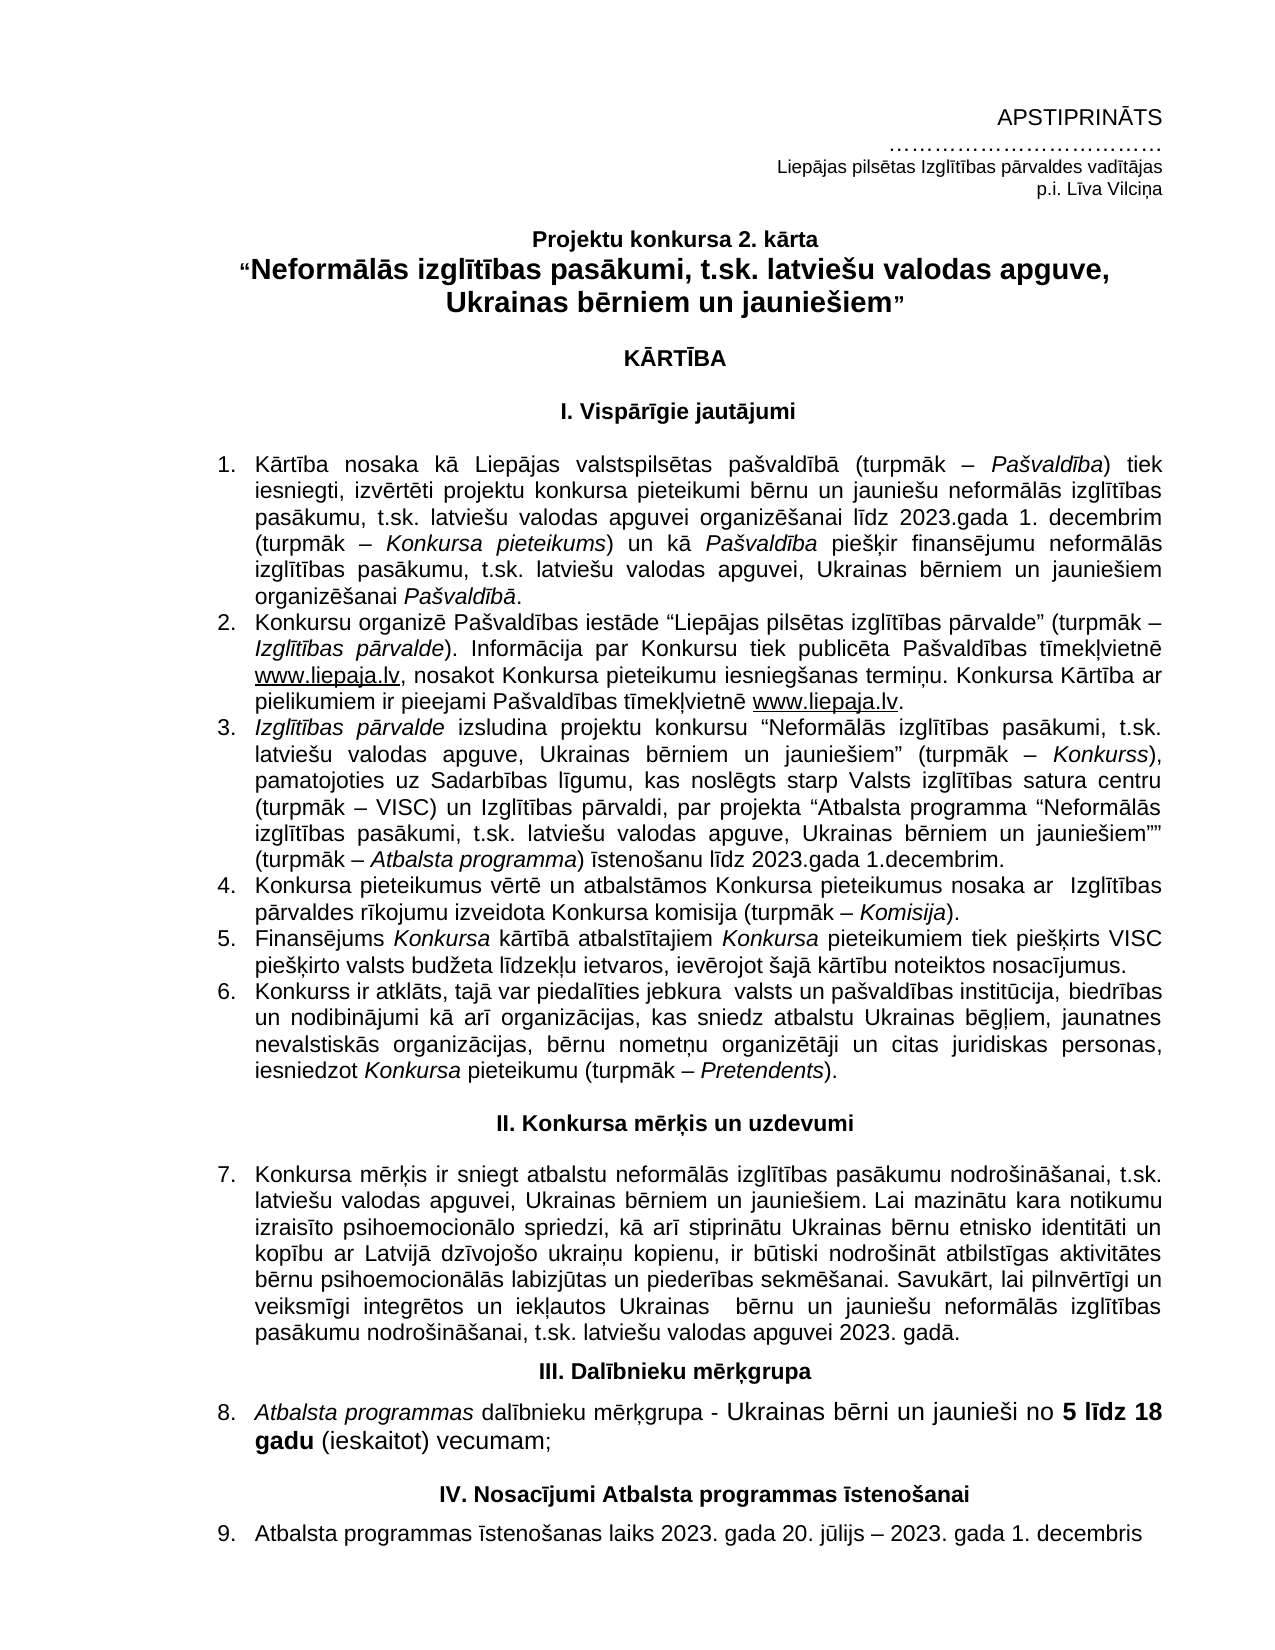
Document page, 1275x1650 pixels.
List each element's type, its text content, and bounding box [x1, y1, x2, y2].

list Konkursa mērķis ir sniegt atbalstu neformālās izglītības pasākumu nodrošināšanai, t.sk. latviešu valodas apguvei, Ukrainas bērniem un jauniešiem. Lai mazinātu kara notikumu izraisīto psihoemocionālo spriedzi, kā arī stiprinātu Ukrainas bērnu etnisko identitāti un kopību ar Latvijā dzīvojošo ukraiņu kopienu, ir būtiski nodrošināt atbilstīgas aktivitātes bērnu psihoemocionālās labizjūtas un piederības sekmēšanai. Savukārt, lai pilnvērtīgi un veiksmīgi integrētos un iekļautos Ukrainas bērnu un jauniešu neformālās izglītības pasākumu nodrošināšanai, t.sk. latviešu valodas apguvei 2023. gadā. [217, 1161, 1162, 1346]
text IV. Nosacījumi Atbalsta programmas īstenošanai [247, 1481, 1162, 1507]
text III. Dalībnieku mērķgrupa [187, 1358, 1162, 1384]
list Kārtība nosaka kā Liepājas valstspilsētas pašvaldībā (turpmāk – Pašvaldība) tiek iesniegti, izvērtēti projektu konkursa pieteikumi bērnu un jauniešu neformālās izglītības pasākumu, t.sk. latviešu valodas apguvei organizēšanai līdz 2023.gada 1. decembrim (turpmāk – Konkursa pieteikums) un kā Pašvaldība piešķir finansējumu neformālās izglītības pasākumu, t.sk. latviešu valodas apguvei, Ukrainas bērniem un jauniešiem organizēšanai Pašvaldībā. [217, 451, 1162, 609]
list Atbalsta programmas īstenošanas laiks 2023. gada 20. jūlijs – 2023. gada 1. decembris [217, 1519, 1162, 1546]
text I. Vispārīgie jautājumi [187, 398, 1162, 424]
text Projektu konkursa 2. kārta [187, 226, 1162, 252]
text KĀRTĪBA [187, 345, 1162, 372]
list Konkursu organizē Pašvaldības iestāde “Liepājas pilsētas izglītības pārvalde” (turpmāk – Izglītības pārvalde). Informācija par Konkursu tiek publicēta Pašvaldības tīmekļvietnē www.liepaja.lv, nosakot Konkursa pieteikumu iesniegšanas termiņu. Konkursa Kārtība ar pielikumiem ir pieejami Pašvaldības tīmekļvietnē www.liepaja.lv. [217, 609, 1162, 714]
list Finansējums Konkursa kārtībā atbalstītajiem Konkursa pieteikumiem tiek piešķirts VISC piešķirto valsts budžeta līdzekļu ietvaros, ievērojot šajā kārtību noteiktos nosacījumus. [217, 925, 1162, 978]
text Ukrainas bērniem un jauniešiem” [187, 286, 1162, 319]
list Konkurss ir atklāts, tajā var piedalīties jebkura valsts un pašvaldības institūcija, biedrības un nodibinājumi kā arī organizācijas, kas sniedz atbalstu Ukrainas bēgļiem, jaunatnes nevalstiskās organizācijas, bērnu nometņu organizētāji un citas juridiskas personas, iesniedzot Konkursa pieteikumu (turpmāk – Pretendents). [217, 978, 1162, 1083]
text II. Konkursa mērķis un uzdevumi [187, 1110, 1162, 1136]
list Konkursa pieteikumus vērtē un atbalstāmos Konkursa pieteikumus nosaka ar Izglītības pārvaldes rīkojumu izveidota Konkursa komisija (turpmāk – Komisija). [217, 872, 1162, 925]
text ……………………………… [187, 130, 1162, 156]
text p.i. Līva Vilciņa [187, 178, 1162, 199]
text Liepājas pilsētas Izglītības pārvaldes vadītājas [187, 156, 1162, 178]
text APSTIPRINĀTS [187, 103, 1162, 130]
list Izglītības pārvalde izsludina projektu konkursu “Neformālās izglītības pasākumi, t.sk. latviešu valodas apguve, Ukrainas bērniem un jauniešiem” (turpmāk – Konkurss), pamatojoties uz Sadarbības līgumu, kas noslēgts starp Valsts izglītības satura centru (turpmāk – VISC) un Izglītības pārvaldi, par projekta “Atbalsta programma “Neformālās izglītības pasākumi, t.sk. latviešu valodas apguve, Ukrainas bērniem un jauniešiem”” (turpmāk – Atbalsta programma) īstenošanu līdz 2023.gada 1.decembrim. [217, 714, 1162, 872]
list Atbalsta programmas dalībnieku mērķgrupa - Ukrainas bērni un jaunieši no 5 līdz 18 gadu (ieskaitot) vecumam; [217, 1397, 1162, 1454]
text “Neformālās izglītības pasākumi, t.sk. latviešu valodas apguve, [187, 252, 1162, 286]
